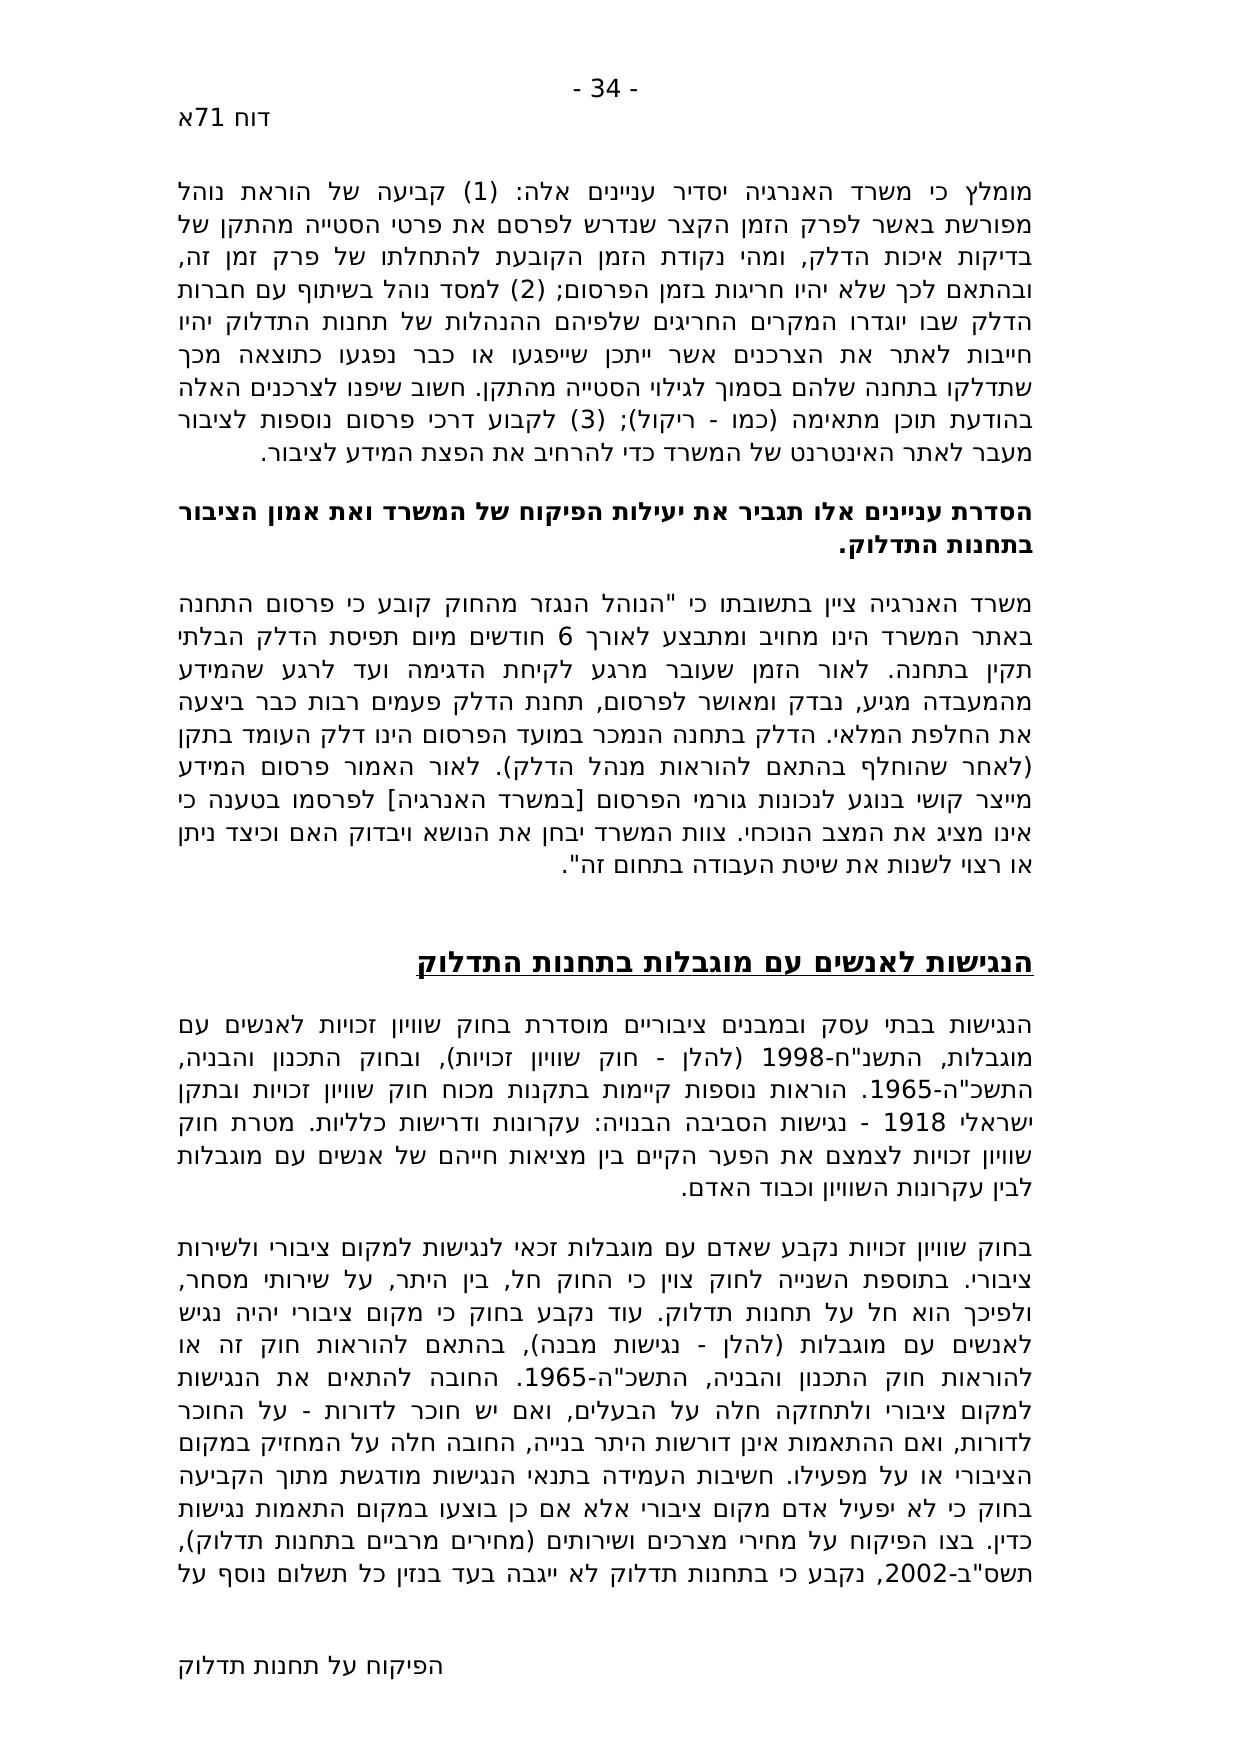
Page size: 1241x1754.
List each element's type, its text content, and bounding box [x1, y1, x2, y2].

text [177, 1233, 1033, 1588]
subtitle הנגישות לאנשים עם מוגבלות בתחנות התדלוק [177, 946, 1033, 979]
text הסדרת עניינים אלו תגביר את יעילות הפיקוח של המשרד ואת אמון הציבור בתחנות התדלוק. [177, 497, 1033, 559]
text הנגישות בבתי עסק ובמבנים ציבוריים מוסדרת בחוק שוויון זכויות לאנשים עם מוגבלות, התשנ"ח-1998 (להלן - חוק שוויון זכויות), ובחוק התכנון והבניה, התשכ"ה-1965. הוראות נוספות קיימות בתקנות מכוח חוק שוויון זכויות ובתקן ישראלי 1918 - נגישות הסביבה הבנויה: עקרונות ודרישות כלליות. מטרת חוק שוויון זכויות לצמצם את הפער הקיים בין מציאות חייהם של אנשים עם מוגבלות לבין עקרונות השוויון וכבוד האדם. [177, 1010, 1033, 1203]
text משרד האנרגיה ציין בתשובתו כי "הנוהל הנגזר מהחוק קובע כי פרסום התחנה באתר המשרד הינו מחויב ומתבצע לאורך 6 חודשים מיום תפיסת הדלק הבלתי תקין בתחנה. לאור הזמן שעובר מרגע לקיחת הדגימה ועד לרגע שהמידע מהמעבדה מגיע, נבדק ומאושר לפרסום, תחנת הדלק פעמים רבות כבר ביצעה את החלפת המלאי. הדלק בתחנה הנמכר במועד הפרסום הינו דלק העומד בתקן (לאחר שהוחלף בהתאם להוראות מנהל הדלק). לאור האמור פרסום המידע מייצר קושי בנוגע לנכונות גורמי הפרסום [במשרד האנרגיה] לפרסמו בטענה כי אינו מציג את המצב הנוכחי. צוות המשרד יבחן את הנושא ויבדוק האם וכיצד ניתן או רצוי לשנות את שיטת העבודה בתחום זה". [177, 589, 1033, 879]
text מומלץ כי משרד האנרגיה יסדיר עניינים אלה: (1) קביעה של הוראת נוהל מפורשת באשר לפרק הזמן הקצר שנדרש לפרסם את פרטי הסטייה מהתקן של בדיקות איכות הדלק, ומהי נקודת הזמן הקובעת להתחלתו של פרק זמן זה, ובהתאם לכך שלא יהיו חריגות בזמן הפרסום; (2) למסד נוהל בשיתוף עם חברות הדלק שבו יוגדרו המקרים החריגים שלפיהם ההנהלות של תחנות התדלוק יהיו חייבות לאתר את הצרכנים אשר ייתכן שייפגעו או כבר נפגעו כתוצאה מכך שתדלקו בתחנה שלהם בסמוך לגילוי הסטייה מהתקן. חשוב שיפנו לצרכנים האלה בהודעת תוכן מתאימה (כמו - ריקול); (3) לקבוע דרכי פרסום נוספות לציבור מעבר לאתר האינטרנט של המשרד כדי להרחיב את הפצת המידע לציבור. [177, 177, 1033, 467]
